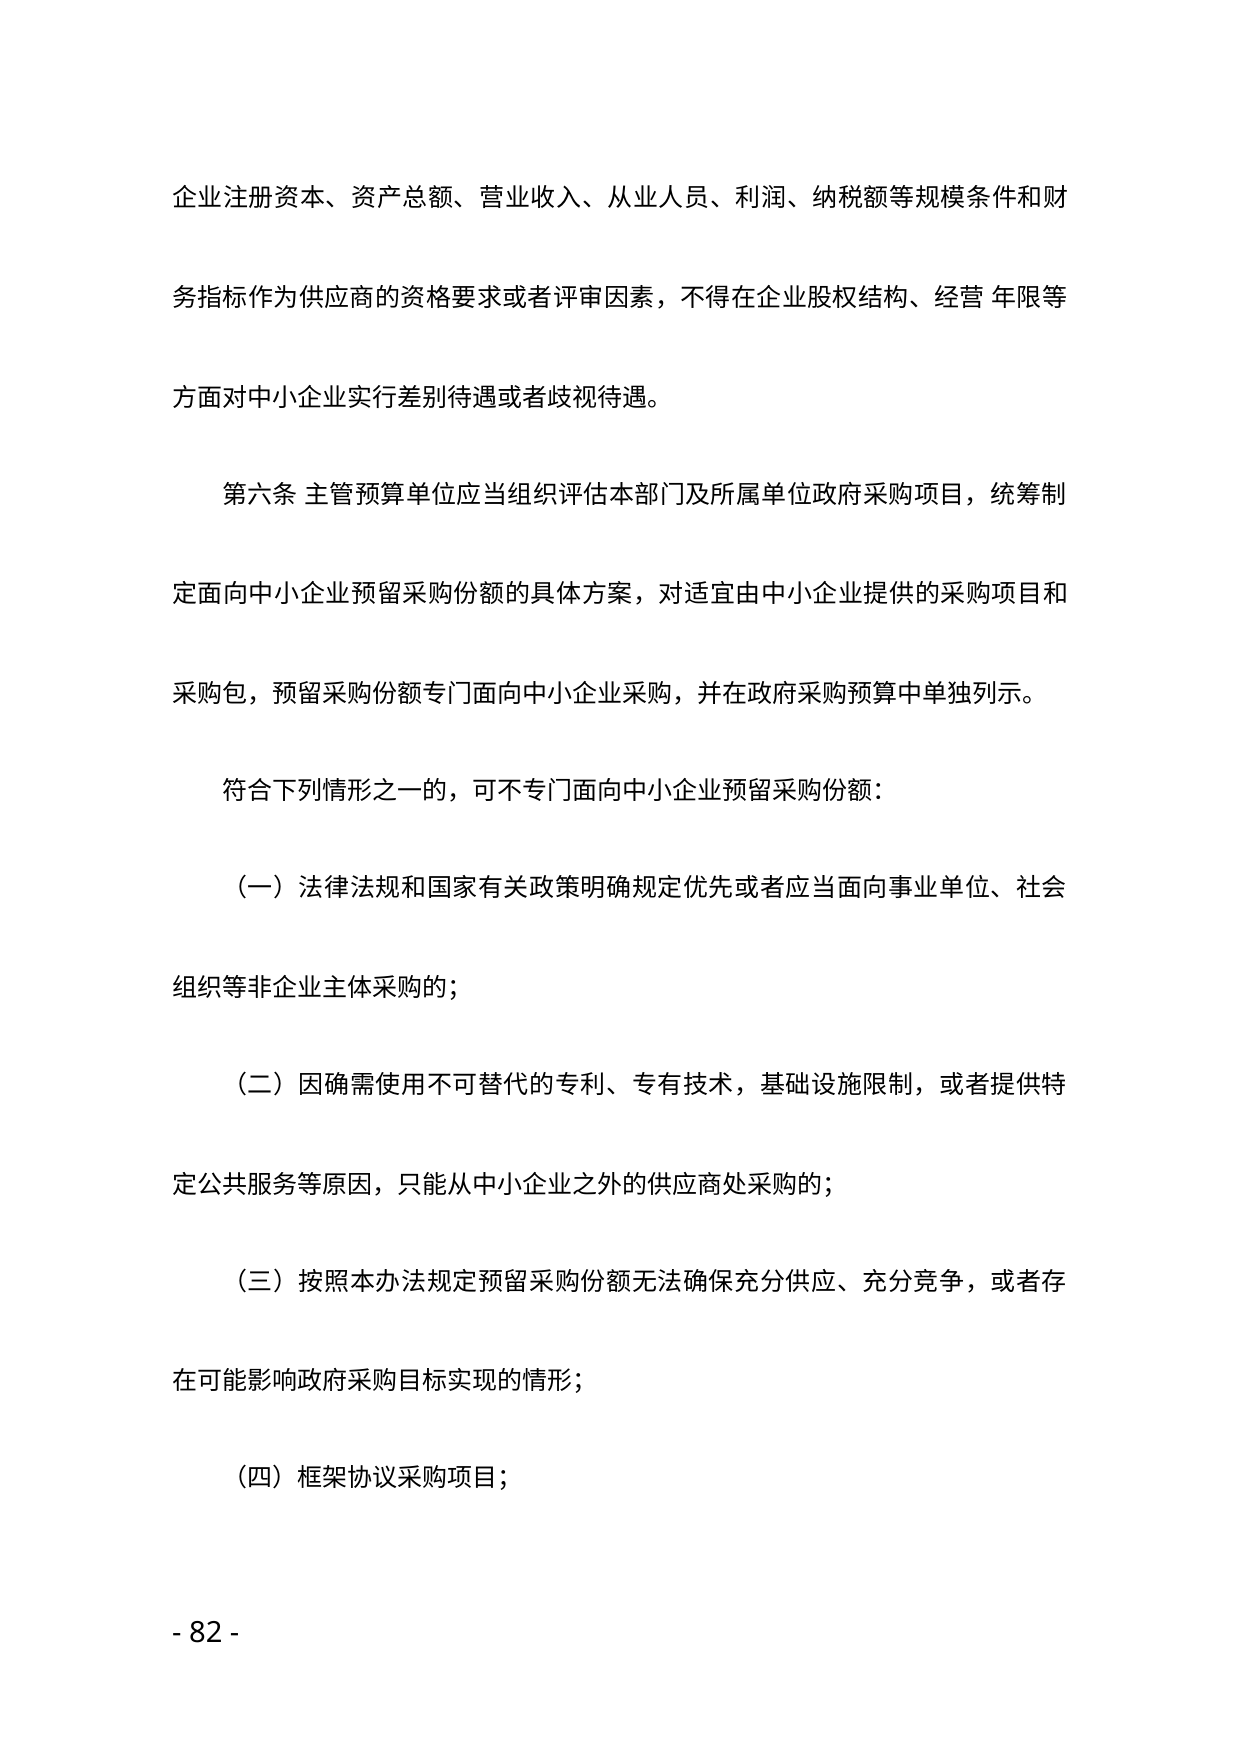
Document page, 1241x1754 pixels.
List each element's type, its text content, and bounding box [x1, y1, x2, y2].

text 符合下列情形之一的，可不专门面向中小企业预留采购份额： [172, 755, 1068, 822]
text （一）法律法规和国家有关政策明确规定优先或者应当面向事业单位、社会组织等非企业主体采购的； [172, 852, 1068, 1019]
text （三）按照本办法规定预留采购份额无法确保充分供应、充分竞争，或者存在可能影响政府采购目标实现的情形； [172, 1246, 1068, 1412]
text 第六条 主管预算单位应当组织评估本部门及所属单位政府采购项目，统筹制定面向中小企业预留采购份额的具体方案，对适宜由中小企业提供的采购项目和采购包，预留采购份额专门面向中小企业采购，并在政府采购预算中单独列示。 [172, 459, 1068, 725]
text （二）因确需使用不可替代的专利、专有技术，基础设施限制，或者提供特定公共服务等原因，只能从中小企业之外的供应商处采购的； [172, 1049, 1068, 1215]
text （四）框架协议采购项目； [172, 1443, 1068, 1509]
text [172, 162, 1068, 428]
